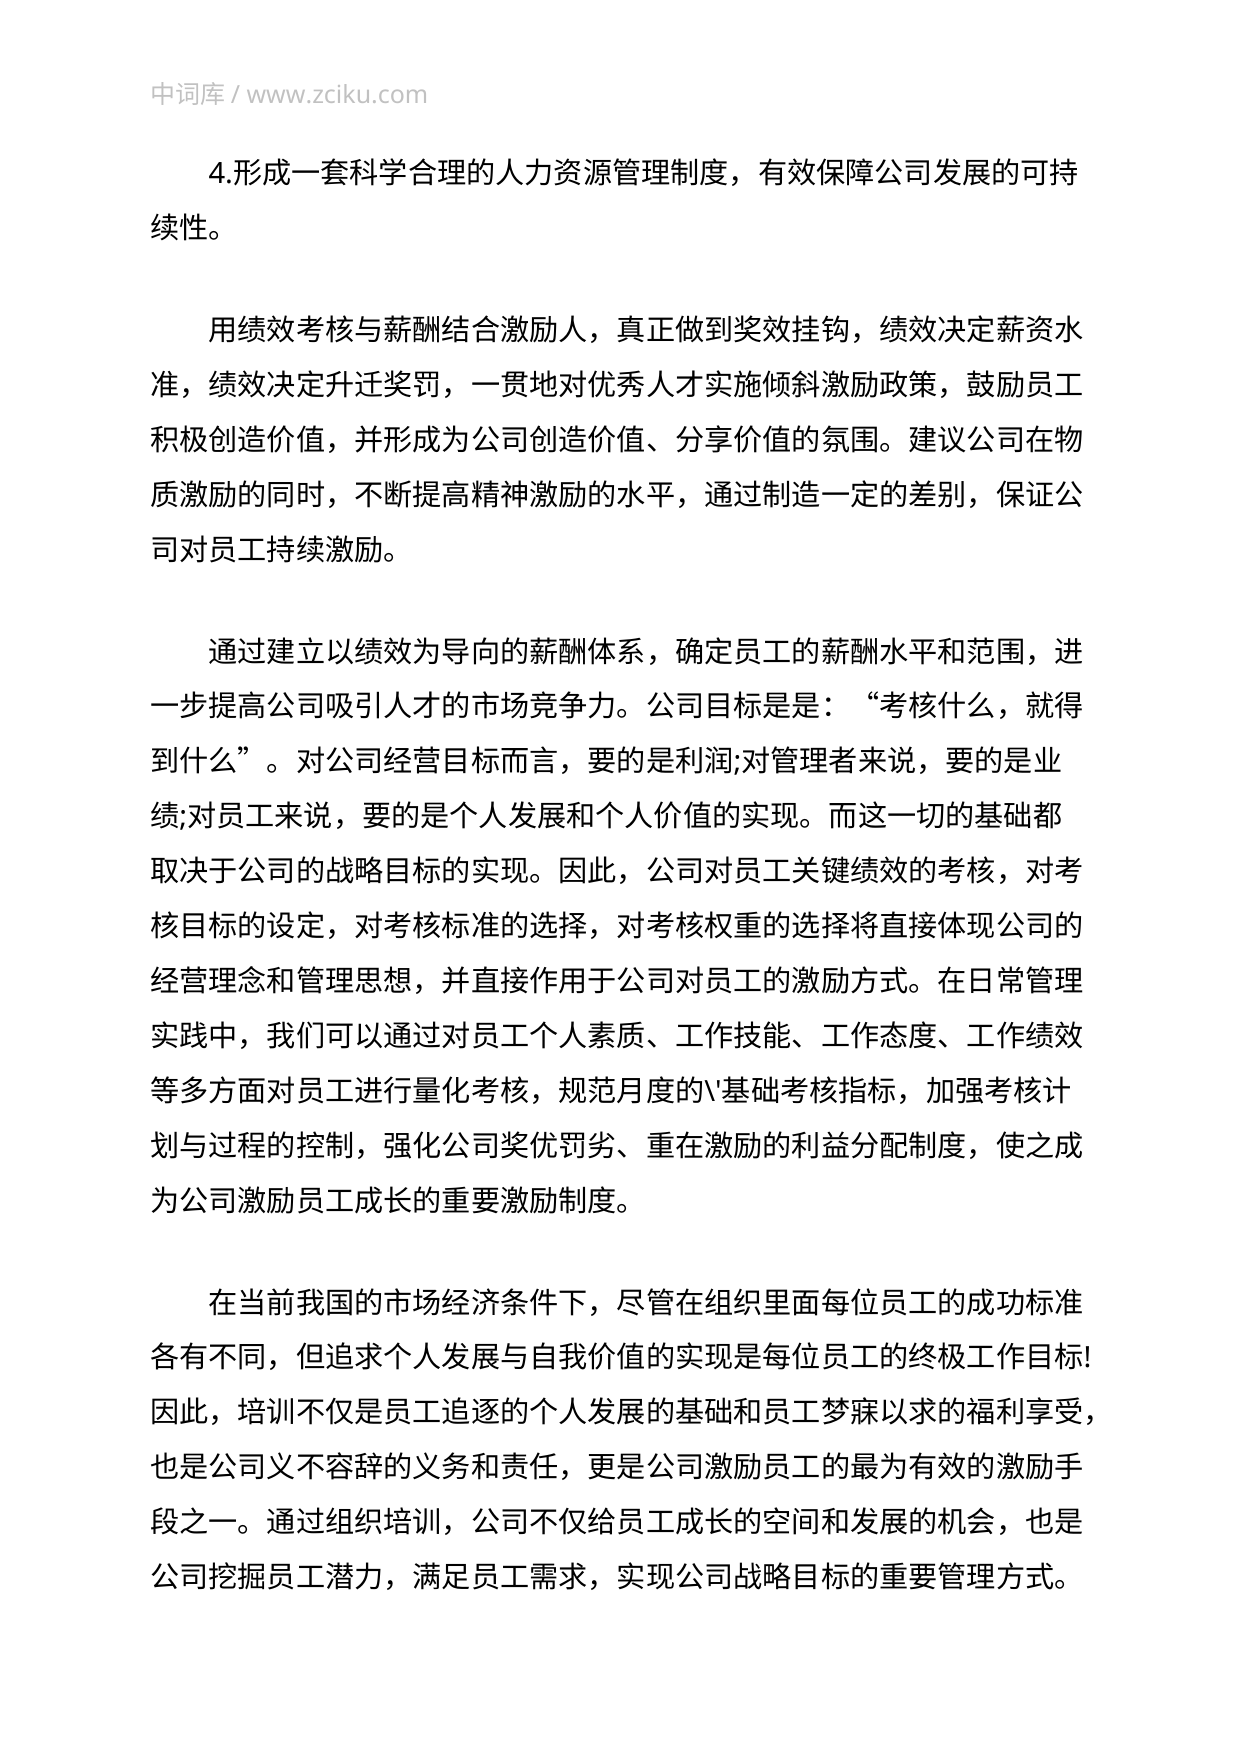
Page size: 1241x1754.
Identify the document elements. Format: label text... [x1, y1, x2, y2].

text 用绩效考核与薪酬结合激励人，真正做到奖效挂钩，绩效决定薪资水准，绩效决定升迁奖罚，一贯地对优秀人才实施倾斜激励政策，鼓励员工积极创造价值，并形成为公司创造价值、分享价值的氛围。建议公司在物质激励的同时，不断提高精神激励的水平，通过制造一定的差别，保证公司对员工持续激励。 [150, 307, 1090, 569]
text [150, 1279, 1090, 1596]
text 4.形成一套科学合理的人力资源管理制度，有效保障公司发展的可持续性。 [150, 150, 1090, 247]
text 通过建立以绩效为导向的薪酬体系，确定员工的薪酬水平和范围，进一步提高公司吸引人才的市场竞争力。公司目标是是：“考核什么，就得到什么”。对公司经营目标而言，要的是利润;对管理者来说，要的是业绩;对员工来说，要的是个人发展和个人价值的实现。而这一切的基础都取决于公司的战略目标的实现。因此，公司对员工关键绩效的考核，对考核目标的设定，对考核标准的选择，对考核权重的选择将直接体现公司的经营理念和管理思想，并直接作用于公司对员工的激励方式。在日常管理实践中，我们可以通过对员工个人素质、工作技能、工作态度、工作绩效等多方面对员工进行量化考核，规范月度的\'基础考核指标，加强考核计划与过程的控制，强化公司奖优罚劣、重在激励的利益分配制度，使之成为公司激励员工成长的重要激励制度。 [150, 628, 1090, 1220]
